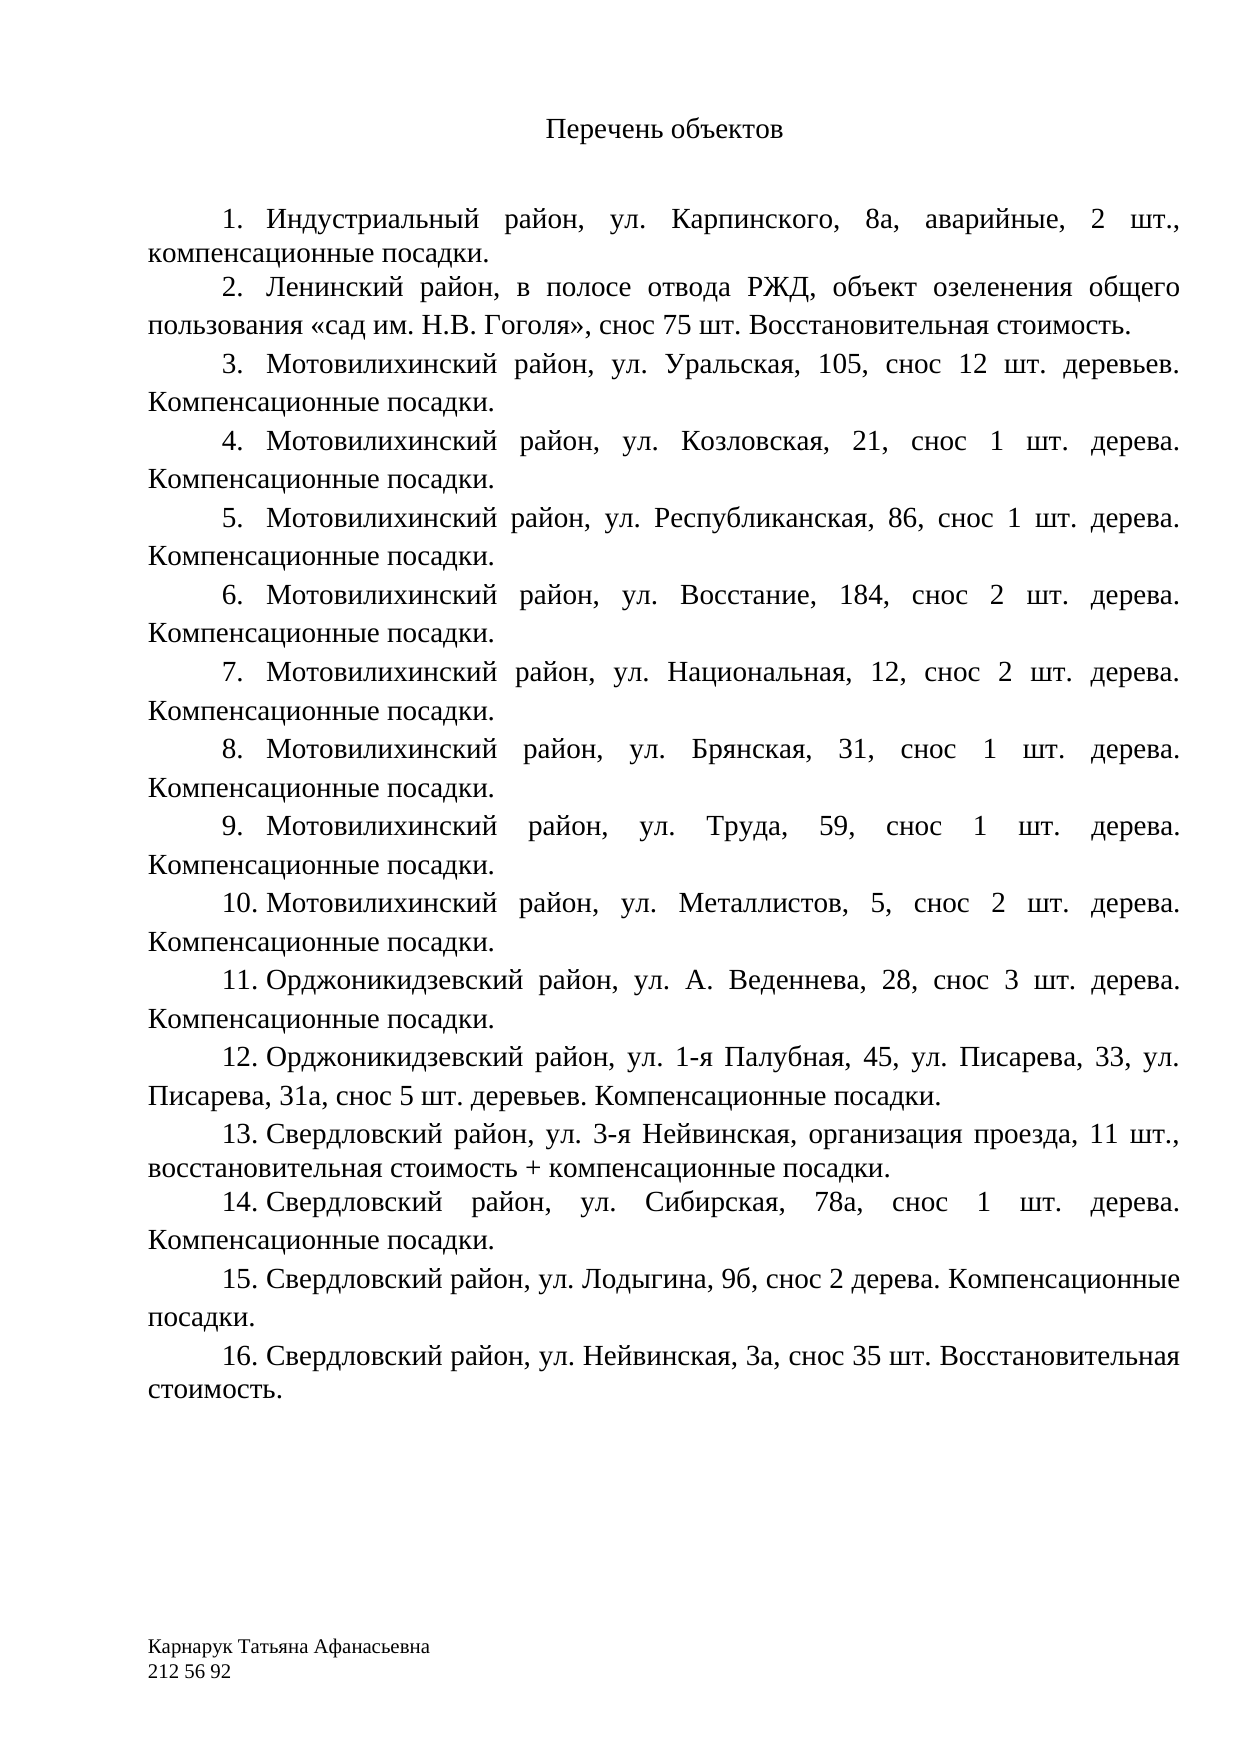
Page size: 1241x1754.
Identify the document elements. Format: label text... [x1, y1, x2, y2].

list Мотовилихинский район, ул. Брянская, 31, снос 1 шт. дерева. Компенсационные посадки. [148, 731, 1181, 803]
list Ленинский район, в полосе отвода РЖД, объект озеленения общего пользования «сад им. Н.В. Гоголя», снос 75 шт. Восстановительная стоимость. [148, 269, 1181, 341]
list Индустриальный район, ул. Карпинского, 8а, аварийные, 2 шт., компенсационные посадки. [148, 202, 1181, 269]
list Мотовилихинский район, ул. Национальная, 12, снос 2 шт. дерева. Компенсационные посадки. [148, 654, 1181, 726]
list Свердловский район, ул. Нейвинская, 3а, снос 35 шт. Восстановительная стоимость. [148, 1338, 1181, 1405]
list Мотовилихинский район, ул. Республиканская, 86, снос 1 шт. дерева. Компенсационные посадки. [148, 500, 1181, 572]
list Орджоникидзевский район, ул. А. Веденнева, 28, снос 3 шт. дерева. Компенсационные посадки. [148, 962, 1181, 1034]
list Мотовилихинский район, ул. Уральская, 105, снос 12 шт. деревьев. Компенсационные посадки. [148, 346, 1181, 418]
list Мотовилихинский район, ул. Труда, 59, снос 1 шт. дерева. Компенсационные посадки. [148, 808, 1181, 880]
list Свердловский район, ул. Сибирская, 78а, снос 1 шт. дерева. Компенсационные посадки. [148, 1184, 1181, 1256]
list Орджоникидзевский район, ул. 1-я Палубная, 45, ул. Писарева, 33, ул. Писарева, 31а, снос 5 шт. деревьев. Компенсационные посадки. [148, 1039, 1181, 1112]
list Свердловский район, ул. Лодыгина, 9б, снос 2 дерева. Компенсационные посадки. [148, 1261, 1181, 1333]
list Мотовилихинский район, ул. Козловская, 21, снос 1 шт. дерева. Компенсационные посадки. [148, 423, 1181, 495]
list Мотовилихинский район, ул. Металлистов, 5, снос 2 шт. дерева. Компенсационные посадки. [148, 885, 1181, 957]
list Свердловский район, ул. 3-я Нейвинская, организация проезда, 11 шт., восстановительная стоимость + компенсационные посадки. [148, 1117, 1181, 1184]
list Мотовилихинский район, ул. Восстание, 184, снос 2 шт. дерева. Компенсационные посадки. [148, 577, 1181, 649]
text Перечень объектов [148, 118, 1181, 143]
